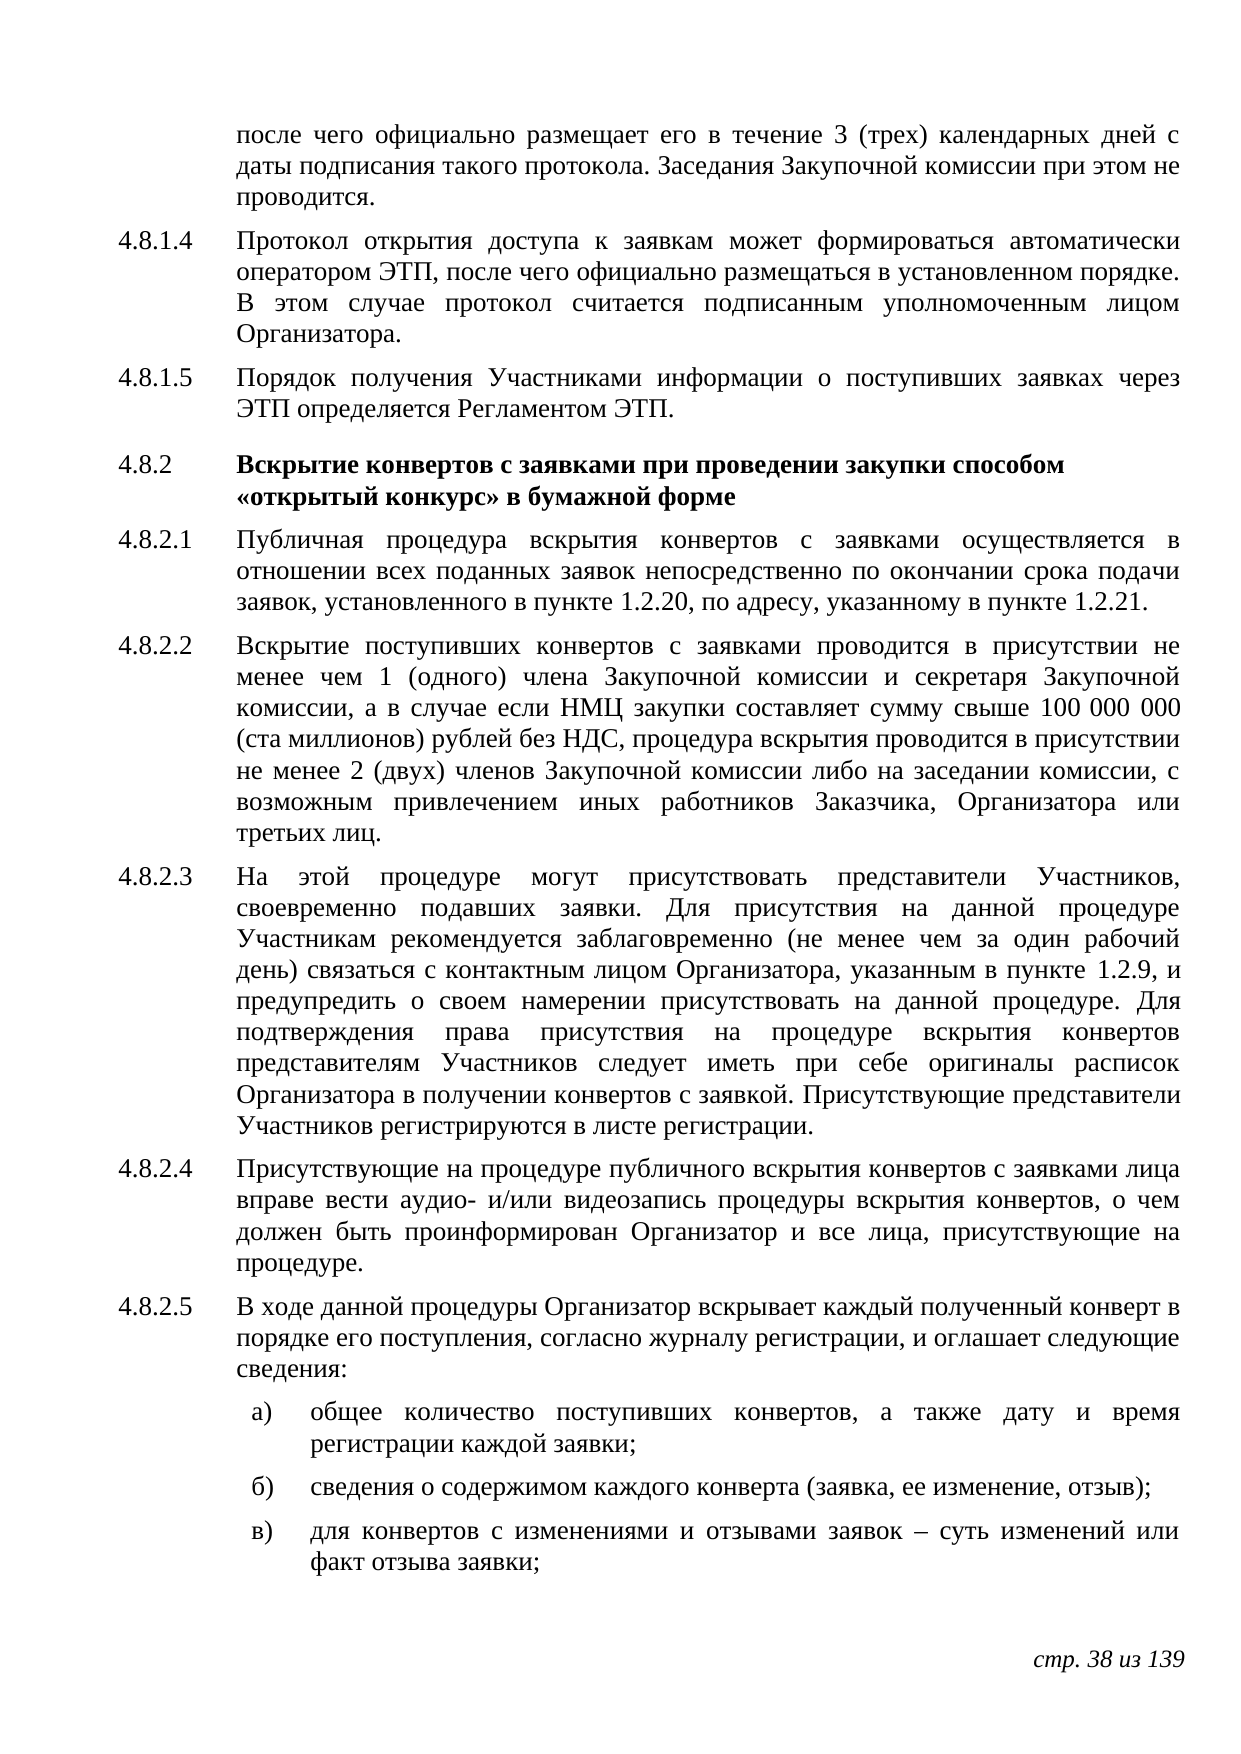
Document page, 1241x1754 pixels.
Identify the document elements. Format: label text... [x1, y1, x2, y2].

text для конвертов с изменениями и отзывами заявок – суть изменений или факт отзыва заявки; [251, 1514, 1181, 1576]
text сведения о содержимом каждого конверта (заявка, ее изменение, отзыв); [251, 1470, 1181, 1501]
list Протокол открытия доступа к заявкам может формироваться автоматически оператором ЭТП, после чего официально размещаться в установленном порядке. В этом случае протокол считается подписанным уполномоченным лицом Организатора. [118, 224, 1181, 349]
list Вскрытие поступивших конвертов с заявками проводится в присутствии не менее чем 1 (одного) члена Закупочной комиссии и секретаря Закупочной комиссии, а в случае если НМЦ закупки составляет сумму свыше 100 000 000 (ста миллионов) рублей без НДС, процедура вскрытия проводится в присутствии не менее 2 (двух) членов Закупочной комиссии либо на заседании комиссии, с возможным привлечением иных работников Заказчика, Организатора или третьих лиц. [118, 629, 1181, 847]
list Присутствующие на процедуре публичного вскрытия конвертов с заявками лица вправе вести аудио- и/или видеозапись процедуры вскрытия конвертов, о чем должен быть проинформирован Организатор и все лица, присутствующие на процедуре. [118, 1152, 1181, 1277]
list В ходе данной процедуры Организатор вскрывает каждый полученный конверт в порядке его поступления, согласно журналу регистрации, и оглашает следующие сведения: [118, 1289, 1181, 1383]
list после чего официально размещает его в течение 3 (трех) календарных дней с даты подписания такого протокола. Заседания Закупочной комиссии при этом не проводится. [236, 118, 1181, 212]
text Вскрытие конвертов с заявками при проведении закупки способом «открытый конкурс» в бумажной форме [118, 448, 1181, 511]
list На этой процедуре могут присутствовать представители Участников, своевременно подавших заявки. Для присутствия на данной процедуре Участникам рекомендуется заблаговременно (не менее чем за один рабочий день) связаться с контактным лицом Организатора, указанным в пункте 1.2.9, и предупредить о своем намерении присутствовать на данной процедуре. Для подтверждения права присутствия на процедуре вскрытия конвертов представителям Участников следует иметь при себе оригиналы расписок Организатора в получении конвертов с заявкой. Присутствующие представители Участников регистрируются в листе регистрации. [118, 860, 1181, 1140]
text общее количество поступивших конвертов, а также дату и время регистрации каждой заявки; [251, 1396, 1181, 1458]
list Публичная процедура вскрытия конвертов с заявками осуществляется в отношении всех поданных заявок непосредственно по окончании срока подачи заявок, установленного в пункте 1.2.20, по адресу, указанному в пункте 1.2.21. [118, 523, 1181, 617]
list Порядок получения Участниками информации о поступивших заявках через ЭТП определяется Регламентом ЭТП. [118, 361, 1181, 423]
